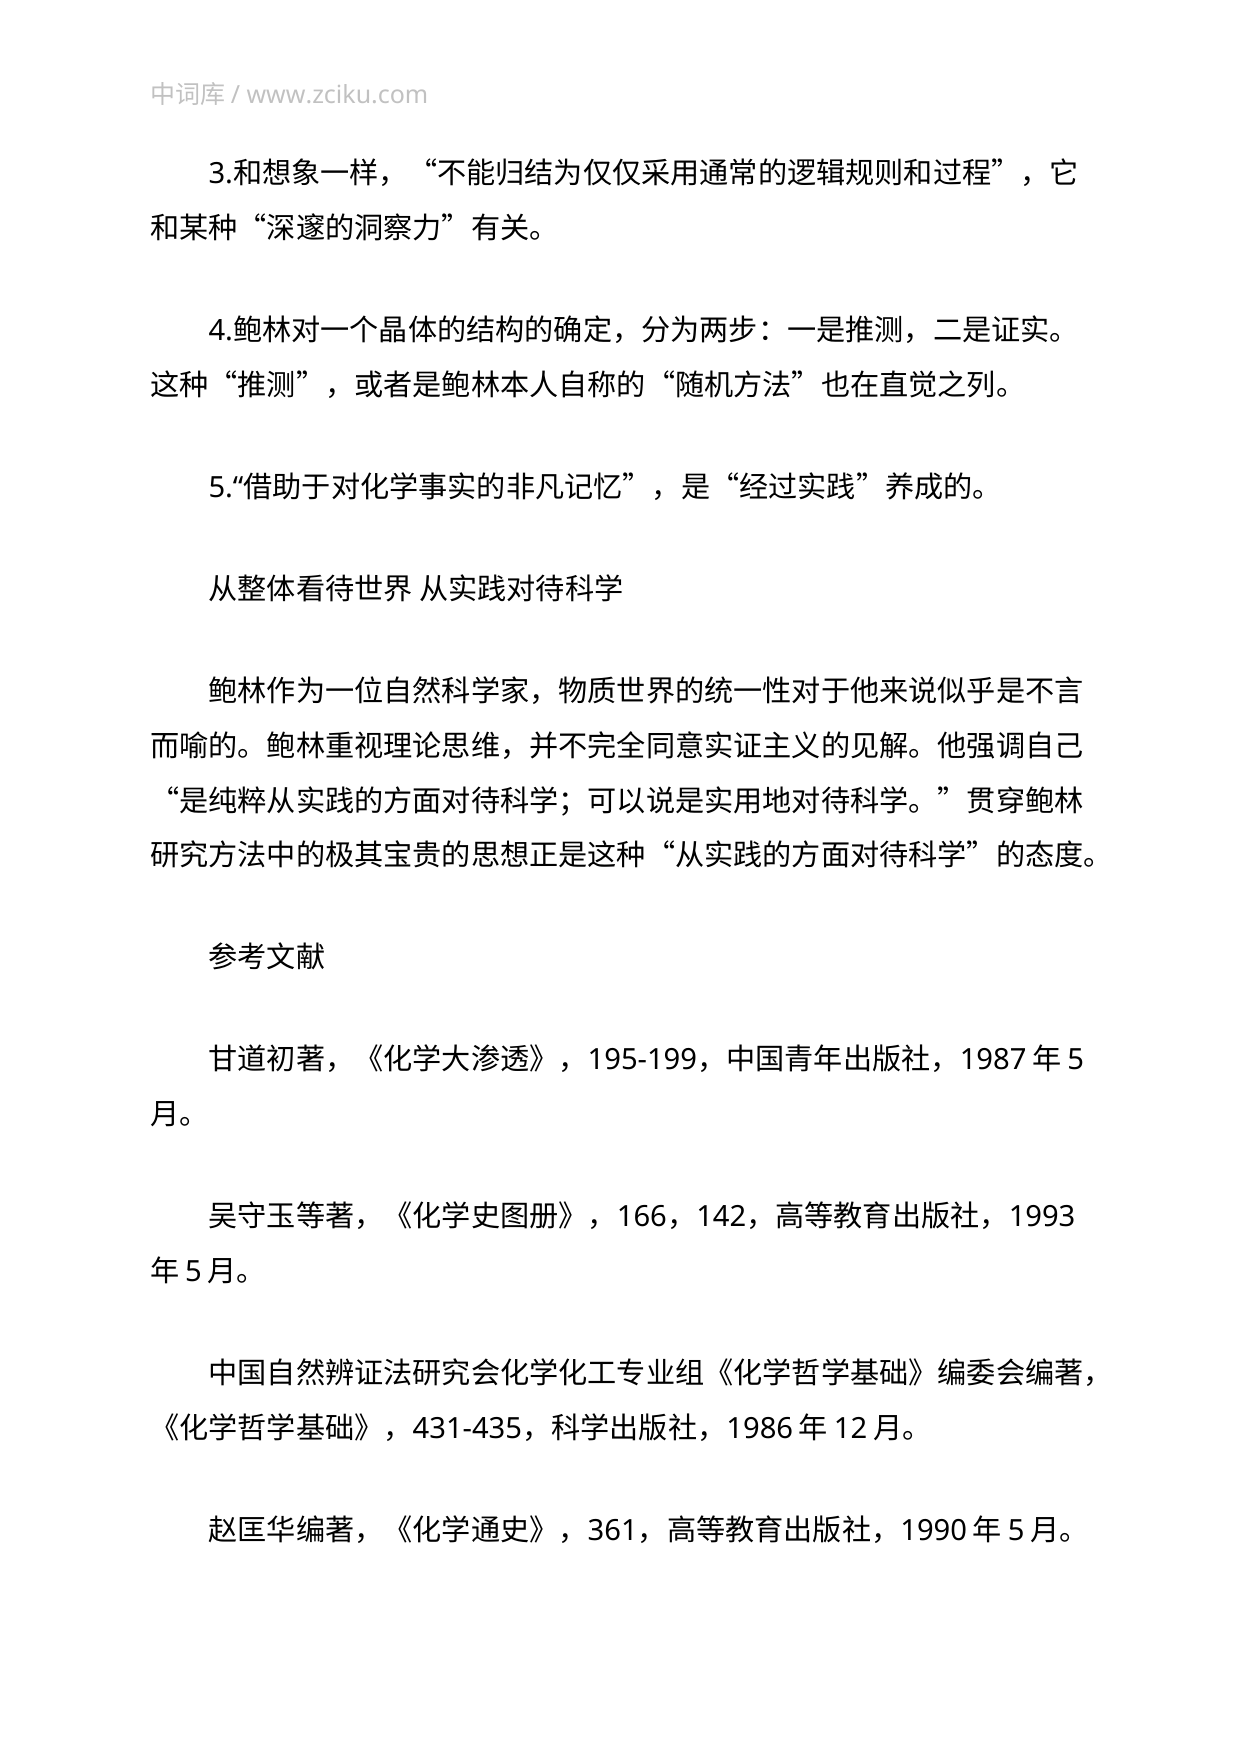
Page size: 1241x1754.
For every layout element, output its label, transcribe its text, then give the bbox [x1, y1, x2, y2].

text 吴守玉等著，《化学史图册》，166，142，高等教育出版社，1993年5月。 [150, 1192, 1090, 1290]
text 从整体看待世界 从实践对待科学 [150, 566, 1090, 608]
text 鲍林作为一位自然科学家，物质世界的统一性对于他来说似乎是不言而喻的。鲍林重视理论思维，并不完全同意实证主义的见解。他强调自己“是纯粹从实践的方面对待科学；可以说是实用地对待科学。”贯穿鲍林研究方法中的极其宝贵的思想正是这种“从实践的方面对待科学”的态度。 [150, 667, 1090, 874]
text 甘道初著，《化学大渗透》，195-199，中国青年出版社，1987年5月。 [150, 1036, 1090, 1133]
text 3.和想象一样，“不能归结为仅仅采用通常的逻辑规则和过程”，它和某种“深邃的洞察力”有关。 [150, 150, 1090, 247]
text 中国自然辨证法研究会化学化工专业组《化学哲学基础》编委会编著，《化学哲学基础》，431-435，科学出版社，1986年12月。 [150, 1349, 1090, 1447]
text 4.鲍林对一个晶体的结构的确定，分为两步：一是推测，二是证实。这种“推测”，或者是鲍林本人自称的“随机方法”也在直觉之列。 [150, 307, 1090, 404]
text 5.“借助于对化学事实的非凡记忆”，是“经过实践”养成的。 [150, 463, 1090, 506]
text 参考文献 [150, 934, 1090, 976]
text 赵匡华编著，《化学通史》，361，高等教育出版社，1990年5月。 [150, 1506, 1090, 1548]
